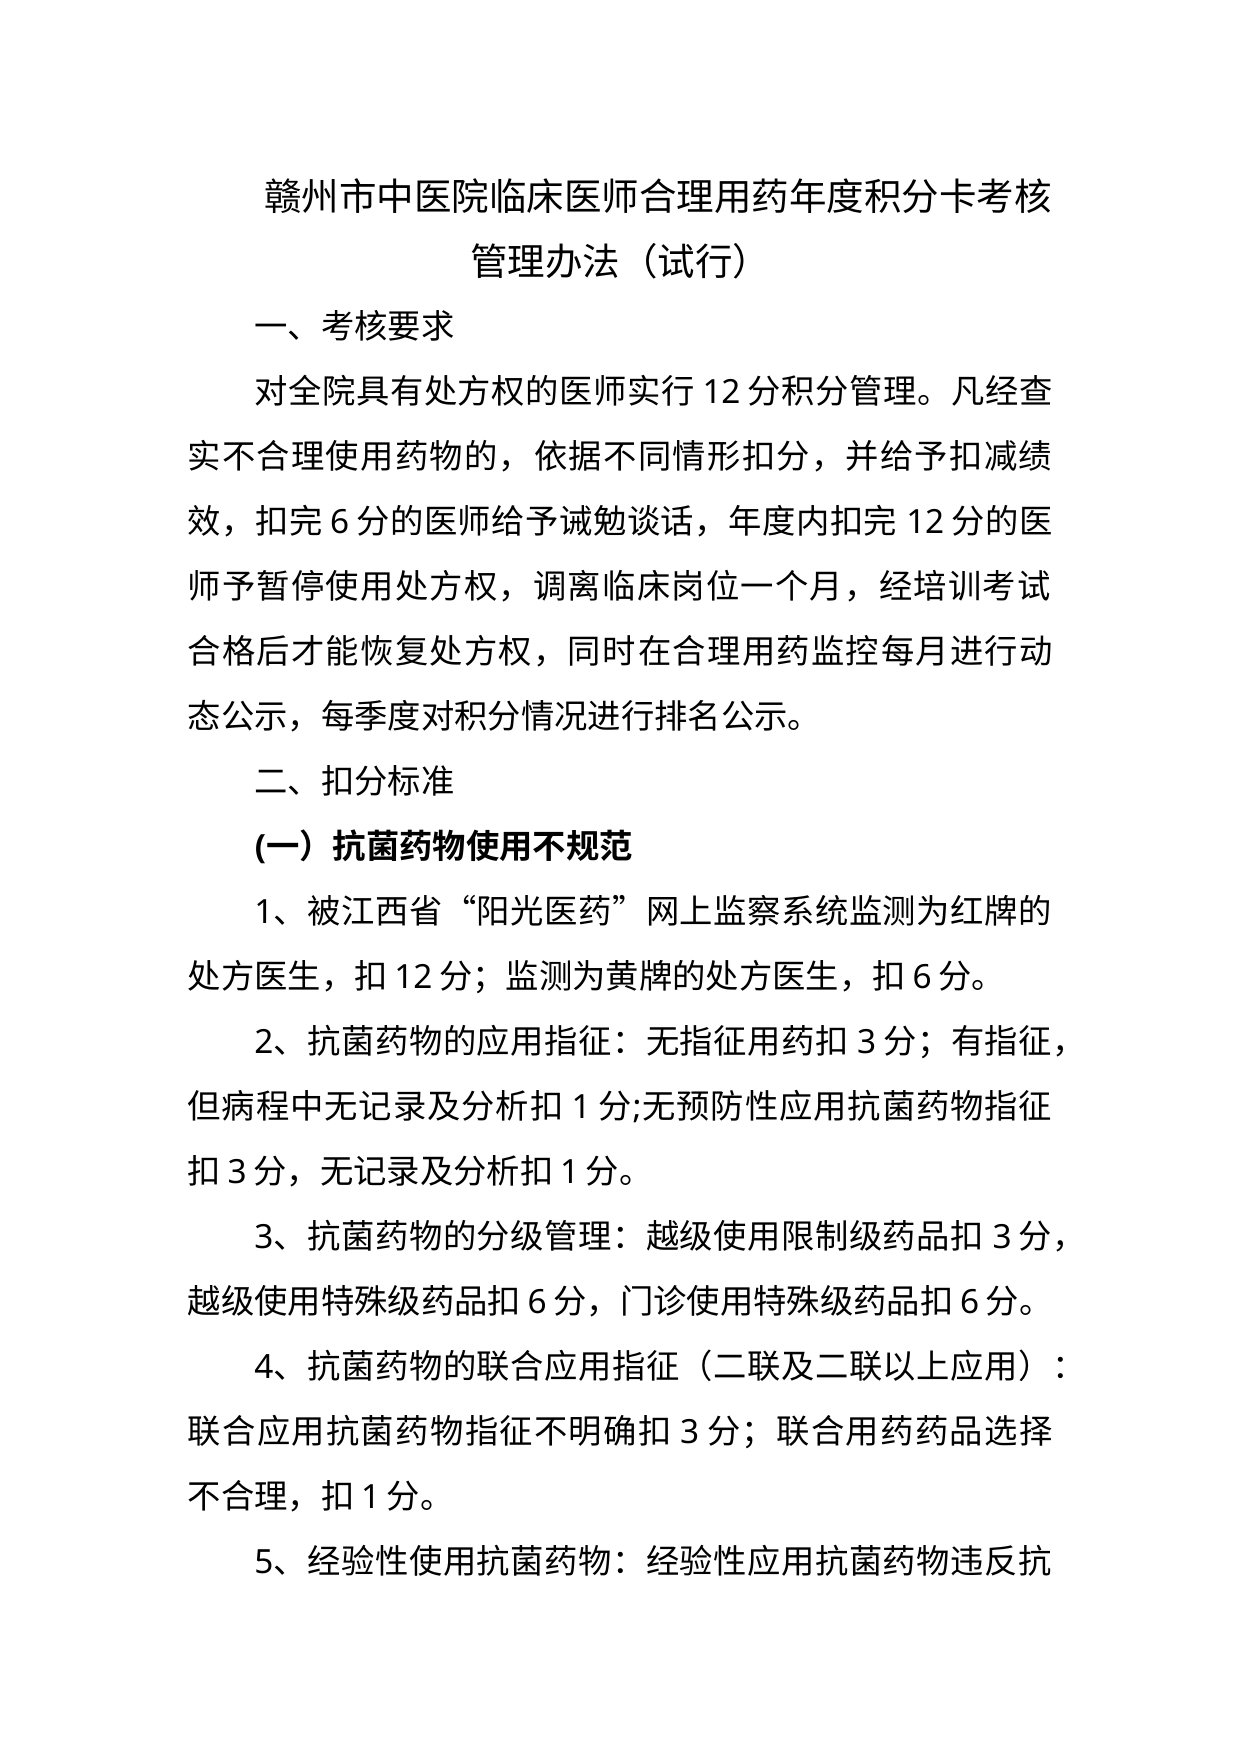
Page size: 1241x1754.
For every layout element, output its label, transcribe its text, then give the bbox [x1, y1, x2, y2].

text (一）抗菌药物使用不规范 [187, 812, 1053, 877]
text 一、考核要求 [187, 292, 1053, 357]
text 对全院具有处方权的医师实行12分积分管理。凡经查实不合理使用药物的，依据不同情形扣分，并给予扣减绩效，扣完6分的医师给予诫勉谈话，年度内扣完12分的医师予暂停使用处方权，调离临床岗位一个月，经培训考试合格后才能恢复处方权，同时在合理用药监控每月进行动态公示，每季度对积分情况进行排名公示。 [187, 357, 1053, 747]
text 1、被江西省“阳光医药”网上监察系统监测为红牌的处方医生，扣12分；监测为黄牌的处方医生，扣6分。 [187, 877, 1053, 1007]
text 二、扣分标准 [187, 747, 1053, 812]
text 3、抗菌药物的分级管理：越级使用限制级药品扣3分，越级使用特殊级药品扣6分，门诊使用特殊级药品扣6分。 [187, 1202, 1053, 1332]
text 2、抗菌药物的应用指征：无指征用药扣3分；有指征，但病程中无记录及分析扣1分;无预防性应用抗菌药物指征扣3分，无记录及分析扣1分。 [187, 1007, 1053, 1202]
text 赣州市中医院临床医师合理用药年度积分卡考核管理办法（试行） [187, 162, 1053, 292]
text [187, 1527, 1053, 1592]
text 4、抗菌药物的联合应用指征（二联及二联以上应用）：联合应用抗菌药物指征不明确扣3分；联合用药药品选择不合理，扣1分。 [187, 1332, 1053, 1527]
